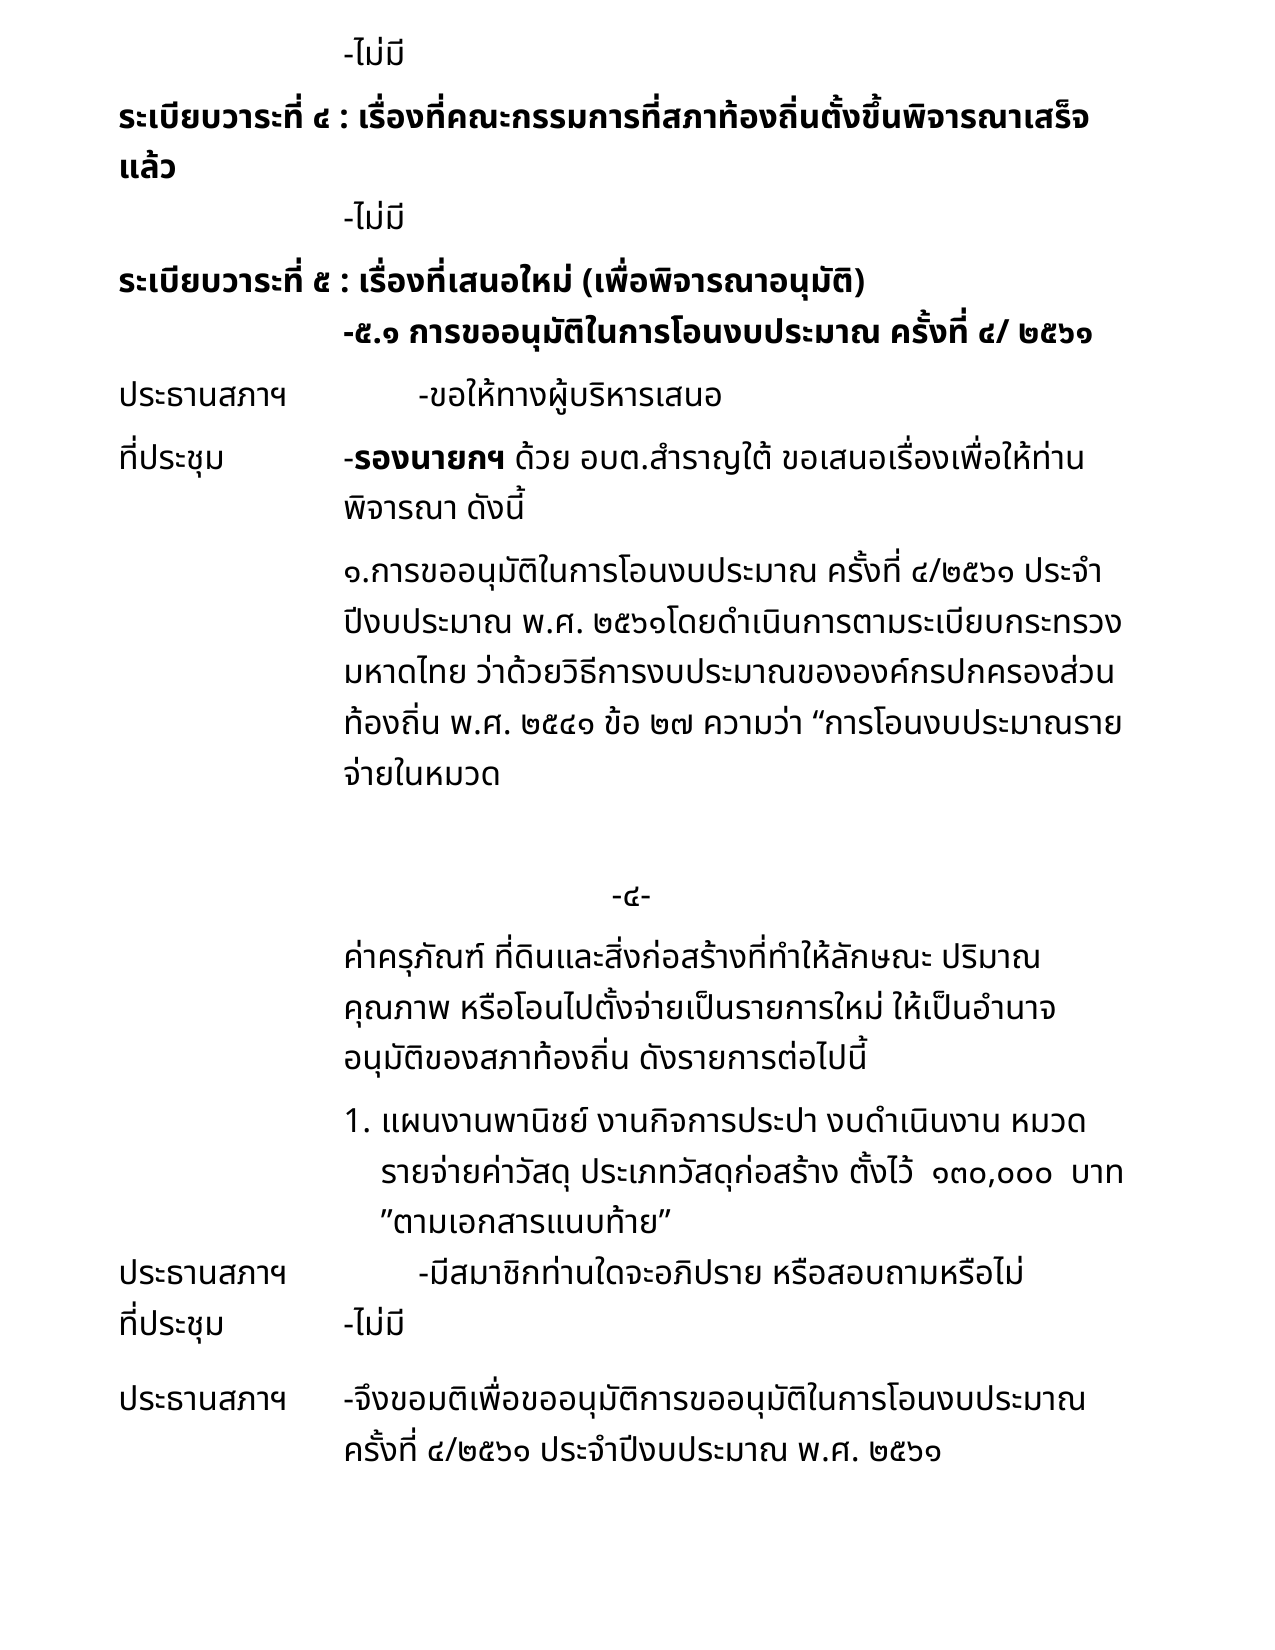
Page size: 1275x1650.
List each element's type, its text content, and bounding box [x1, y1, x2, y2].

text ประธานสภาฯ -มีสมาชิกท่านใดจะอภิปราย หรือสอบถามหรือไม่ [118, 1249, 1125, 1299]
text ที่ประชุม -รองนายกฯ ด้วย อบต.สำราญใต้ ขอเสนอเรื่องเพื่อให้ท่านพิจารณา ดังนี้ [118, 434, 1125, 535]
text ๑.การขออนุมัติในการโอนงบประมาณ ครั้งที่ ๔/๒๕๖๑ ประจำปีงบประมาณ พ.ศ. ๒๕๖๑โดยดำเนินการตามระเบียบกระทรวงมหาดไทย ว่าด้วยวิธีการงบประมาณขององค์กรปกครองส่วนท้องถิ่น พ.ศ. ๒๕๔๑ ข้อ ๒๗ ความว่า “การโอนงบประมาณรายจ่ายในหมวด [343, 547, 1125, 800]
text ค่าครุภัณฑ์ ที่ดินและสิ่งก่อสร้างที่ทำให้ลักษณะ ปริมาณ คุณภาพ หรือโอนไปตั้งจ่ายเป็นรายการใหม่ ให้เป็นอำนาจอนุมัติของสภาท้องถิ่น ดังรายการต่อไปนี้ [343, 933, 1125, 1085]
text -ไม่มี [118, 194, 1125, 244]
text -๕.๑ การขออนุมัติในการโอนงบประมาณ ครั้งที่ ๔/ ๒๕๖๑ [343, 307, 1125, 358]
list แผนงานพานิชย์ งานกิจการประปา งบดำเนินงาน หมวดรายจ่ายค่าวัสดุ ประเภทวัสดุก่อสร้าง ตั้งไว้ ๑๓๐,๐๐๐ บาท ”ตามเอกสารแนบท้าย” [343, 1097, 1125, 1249]
text -๔- [493, 870, 1125, 921]
text -ไม่มี [118, 29, 1125, 80]
text ระเบียบวาระที่ ๔ : เรื่องที่คณะกรรมการที่สภาท้องถิ่นตั้งขึ้นพิจารณาเสร็จแล้ว [118, 93, 1125, 194]
text ที่ประชุม -ไม่มี [118, 1299, 1125, 1350]
text ประธานสภาฯ -จึงขอมติเพื่อขออนุมัติการขออนุมัติในการโอนงบประมาณ ครั้งที่ ๔/๒๕๖๑ ประจำปีงบประมาณ พ.ศ. ๒๕๖๑ [118, 1375, 1125, 1476]
text ระเบียบวาระที่ ๕ : เรื่องที่เสนอใหม่ (เพื่อพิจารณาอนุมัติ) [118, 257, 1125, 307]
text ประธานสภาฯ -ขอให้ทางผู้บริหารเสนอ [118, 371, 1125, 421]
